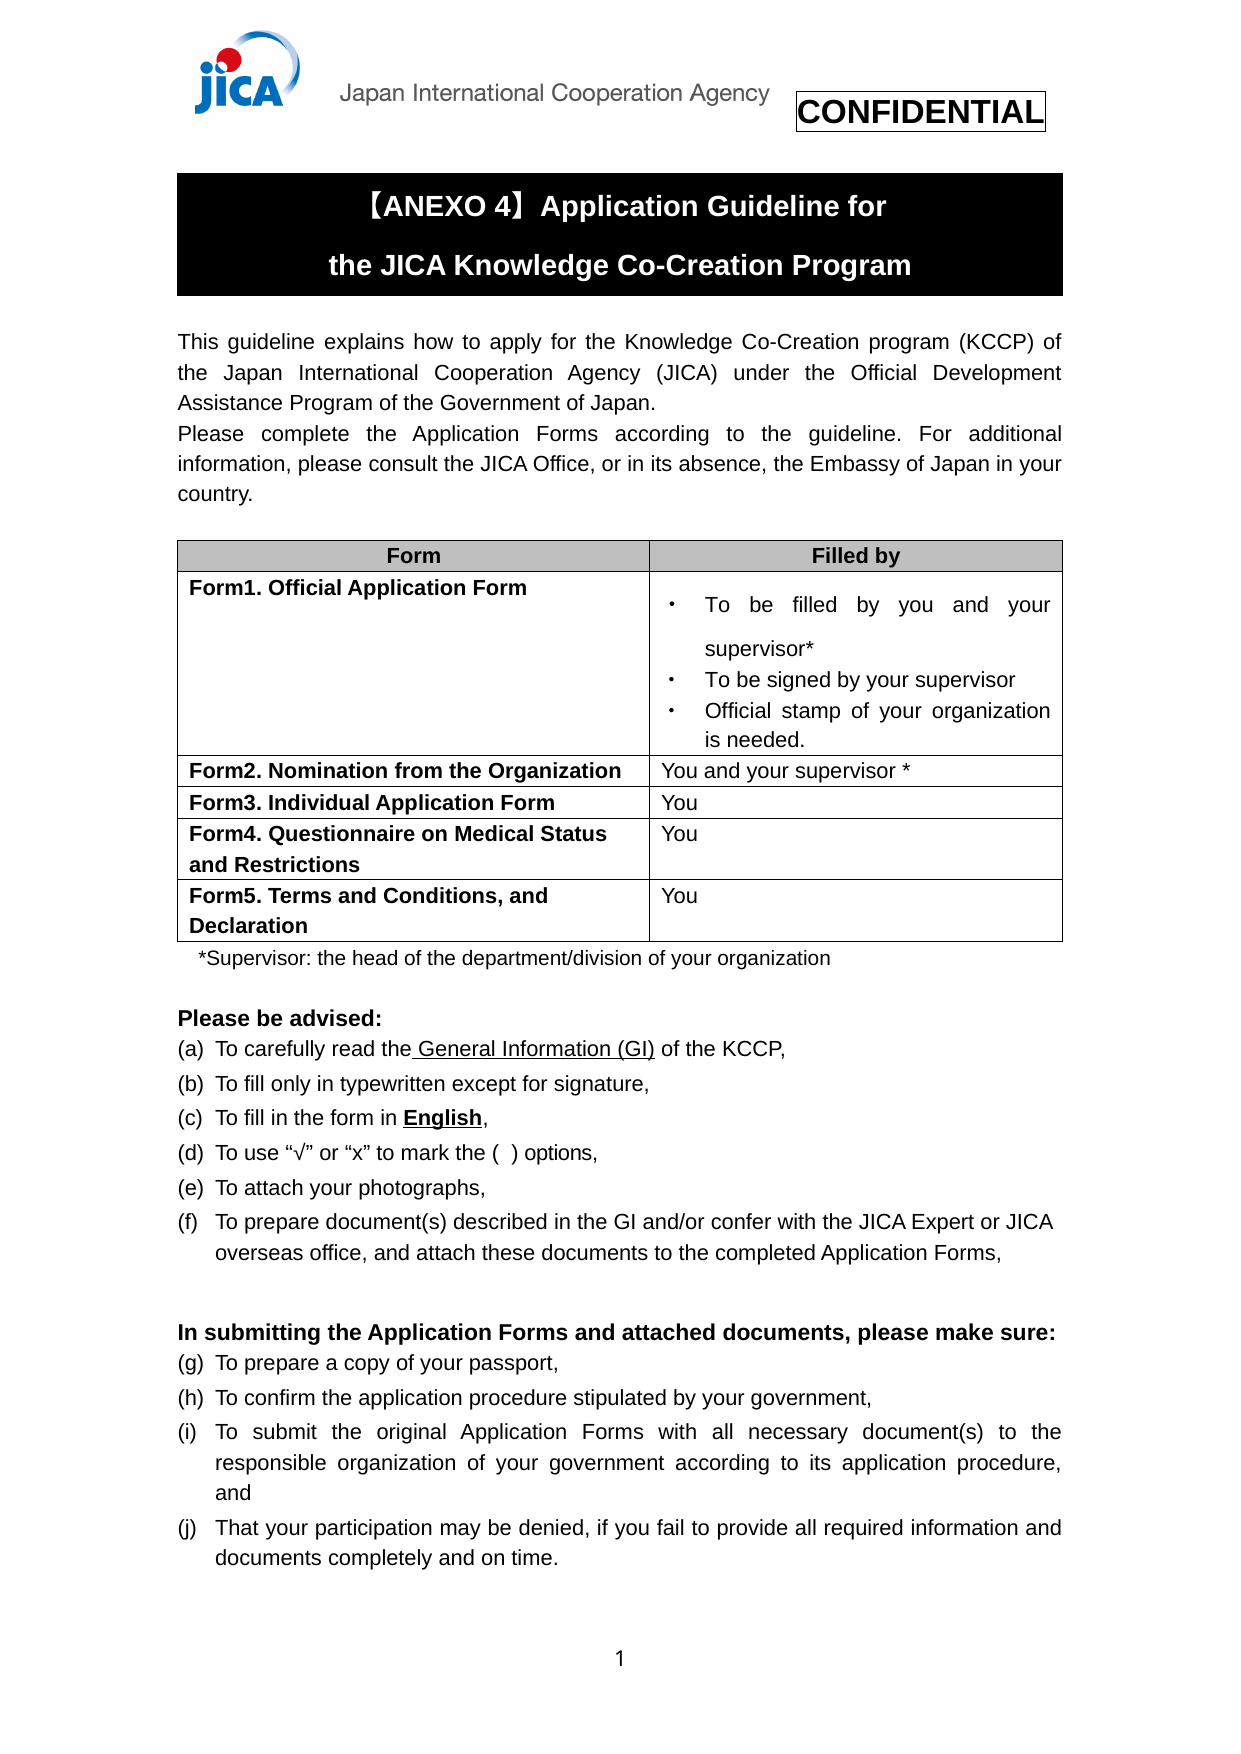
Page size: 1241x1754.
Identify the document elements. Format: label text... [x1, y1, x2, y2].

table_cell Form3. Individual Application Form [178, 787, 649, 817]
list To prepare document(s) described in the GI and/or confer with the JICA Expert or JICA overseas office, and attach these documents to the completed Application Forms, [177, 1206, 1063, 1267]
list To submit the original Application Forms with all necessary document(s) to the responsible organization of your government according to its application procedure, and [177, 1417, 1063, 1508]
table_cell You and your supervisor * [650, 756, 1062, 786]
list To use “√” or “x” to mark the ( ) options, [177, 1137, 1063, 1168]
picture [177, 15, 789, 124]
list To fill in the form in English, [177, 1103, 1063, 1133]
text Please be advised: [177, 1003, 1063, 1033]
text This guideline explains how to apply for the Knowledge Co-Creation program (KCCP) of the Japan International Cooperation Agency (JICA) under the Official Development Assistance Program of the Government of Japan. [177, 327, 1063, 418]
table_header 【ANEXO 4】Application Guideline for the JICA Knowledge Co-Creation Program [178, 174, 1062, 295]
table_cell Form4. Questionnaire on Medical Status and Restrictions [178, 819, 649, 879]
list That your participation may be denied, if you fail to provide all required information and documents completely and on time. [177, 1512, 1063, 1573]
list To confirm the application procedure stipulated by your government, [177, 1382, 1063, 1412]
table_cell You [650, 880, 1062, 941]
list To carefully read the General Information (GI) of the KCCP, [177, 1033, 1063, 1064]
list To attach your photographs, [177, 1172, 1063, 1202]
table_cell Form5. Terms and Conditions, and Declaration [178, 880, 649, 941]
table_cell You [650, 819, 1062, 879]
table_cell You [650, 787, 1062, 817]
text *Supervisor: the head of the department/division of your organization [177, 942, 1063, 973]
table_cell Form2. Nomination from the Organization [178, 756, 649, 786]
list To prepare a copy of your passport, [177, 1347, 1063, 1378]
text Please complete the Application Forms according to the guideline. For additional information, please consult the JICA Office, or in its absence, the Embassy of Japan in your country. [177, 418, 1063, 509]
table_cell Form1. Official Application Form [178, 572, 649, 754]
table_cell To be filled by you and your supervisor* To be signed by your supervisor Official stamp of your organization is needed. [650, 572, 1062, 754]
text In submitting the Application Forms and attached documents, please make sure: [177, 1317, 1063, 1347]
table_header Form [178, 541, 649, 571]
table_header Filled by [650, 541, 1062, 571]
list To fill only in typewritten except for signature, [177, 1068, 1063, 1098]
